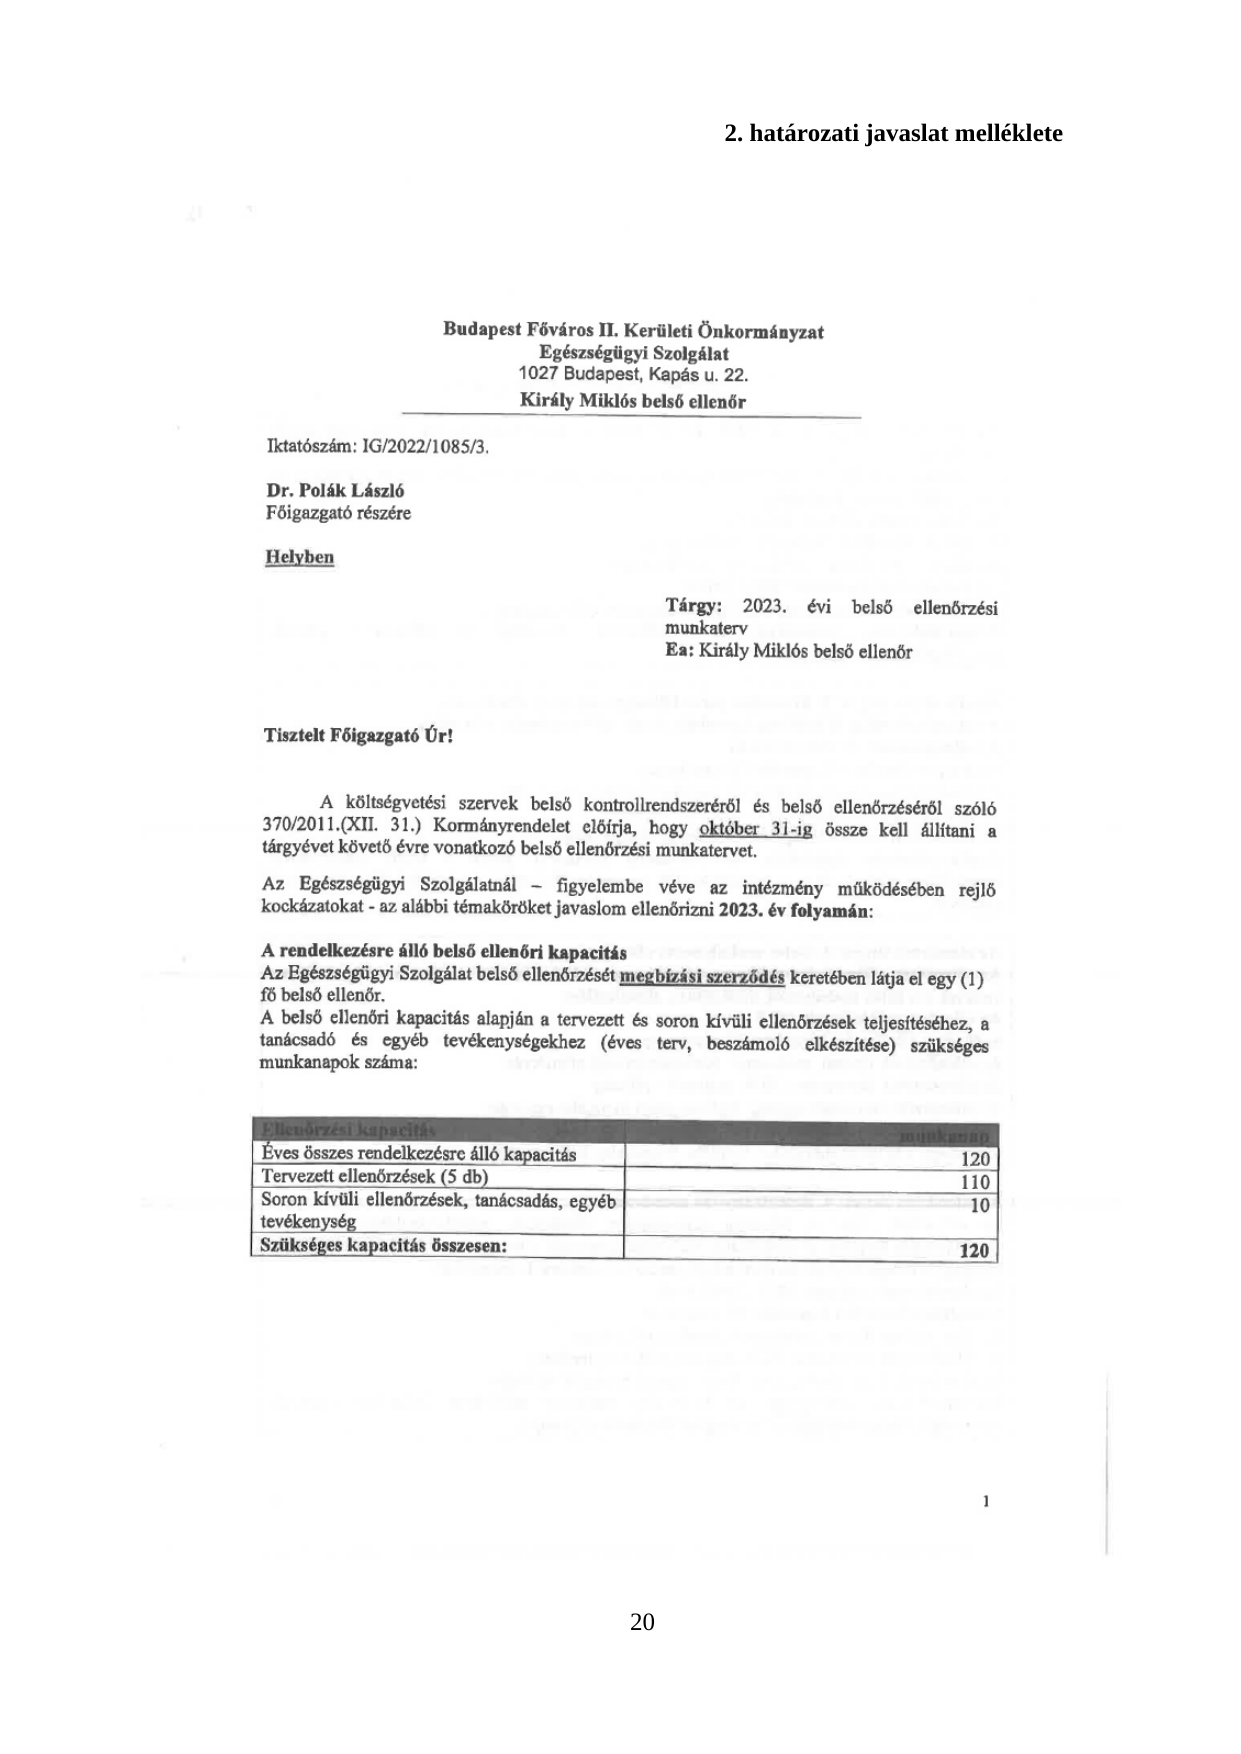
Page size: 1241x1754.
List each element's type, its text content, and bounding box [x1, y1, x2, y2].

text 2. határozati javaslat melléklete [141, 118, 1063, 147]
